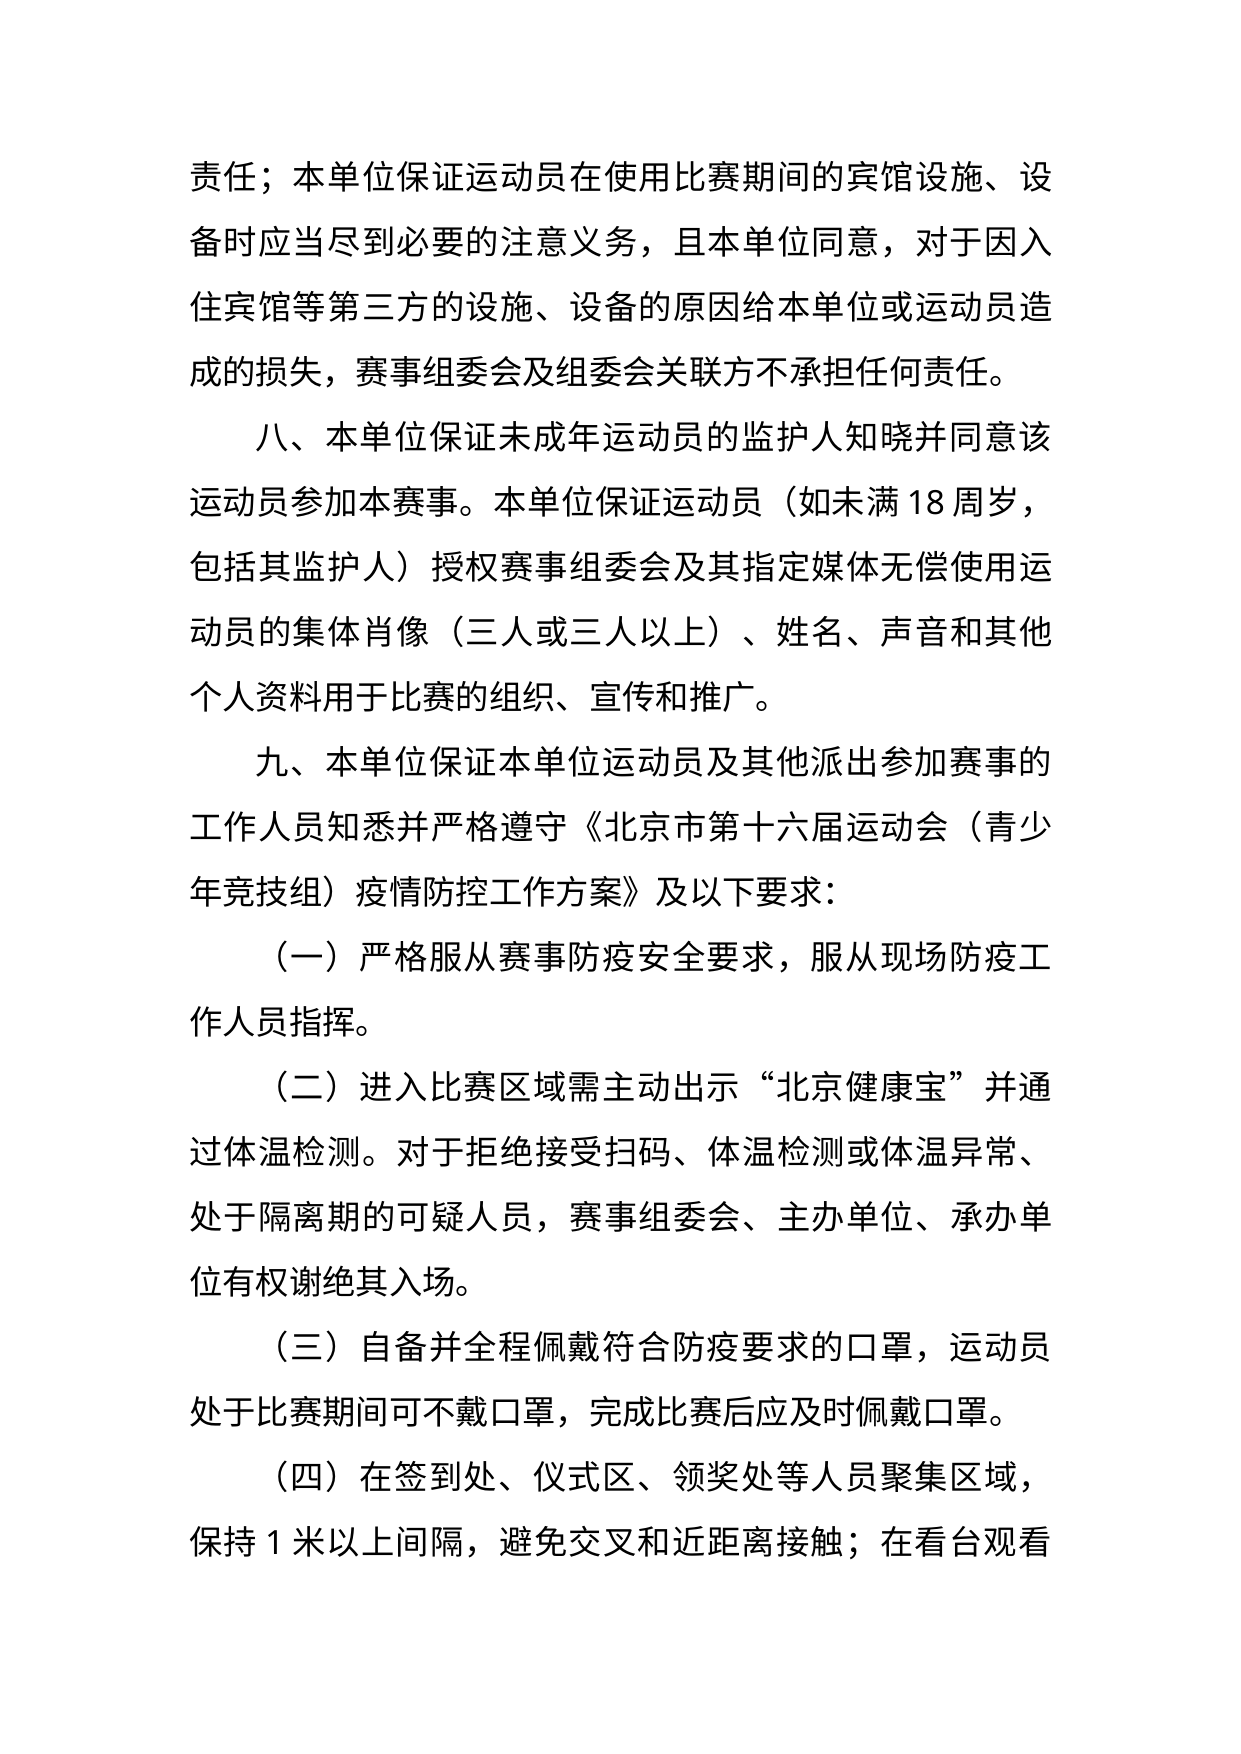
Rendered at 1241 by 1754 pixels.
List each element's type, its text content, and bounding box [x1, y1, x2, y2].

text （三）自备并全程佩戴符合防疫要求的口罩，运动员处于比赛期间可不戴口罩，完成比赛后应及时佩戴口罩。 [189, 1313, 1053, 1443]
text （二）进入比赛区域需主动出示“北京健康宝”并通过体温检测。对于拒绝接受扫码、体温检测或体温异常、处于隔离期的可疑人员，赛事组委会、主办单位、承办单位有权谢绝其入场。 [189, 1053, 1053, 1313]
text 九、本单位保证本单位运动员及其他派出参加赛事的工作人员知悉并严格遵守《北京市第十六届运动会（青少年竞技组）疫情防控工作方案》及以下要求： [189, 728, 1053, 923]
text （一）严格服从赛事防疫安全要求，服从现场防疫工作人员指挥。 [189, 923, 1053, 1053]
text 八、本单位保证未成年运动员的监护人知晓并同意该运动员参加本赛事。本单位保证运动员（如未满18周岁，包括其监护人）授权赛事组委会及其指定媒体无偿使用运动员的集体肖像（三人或三人以上）、姓名、声音和其他个人资料用于比赛的组织、宣传和推广。 [189, 403, 1053, 728]
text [189, 143, 1053, 403]
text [189, 1443, 1053, 1573]
